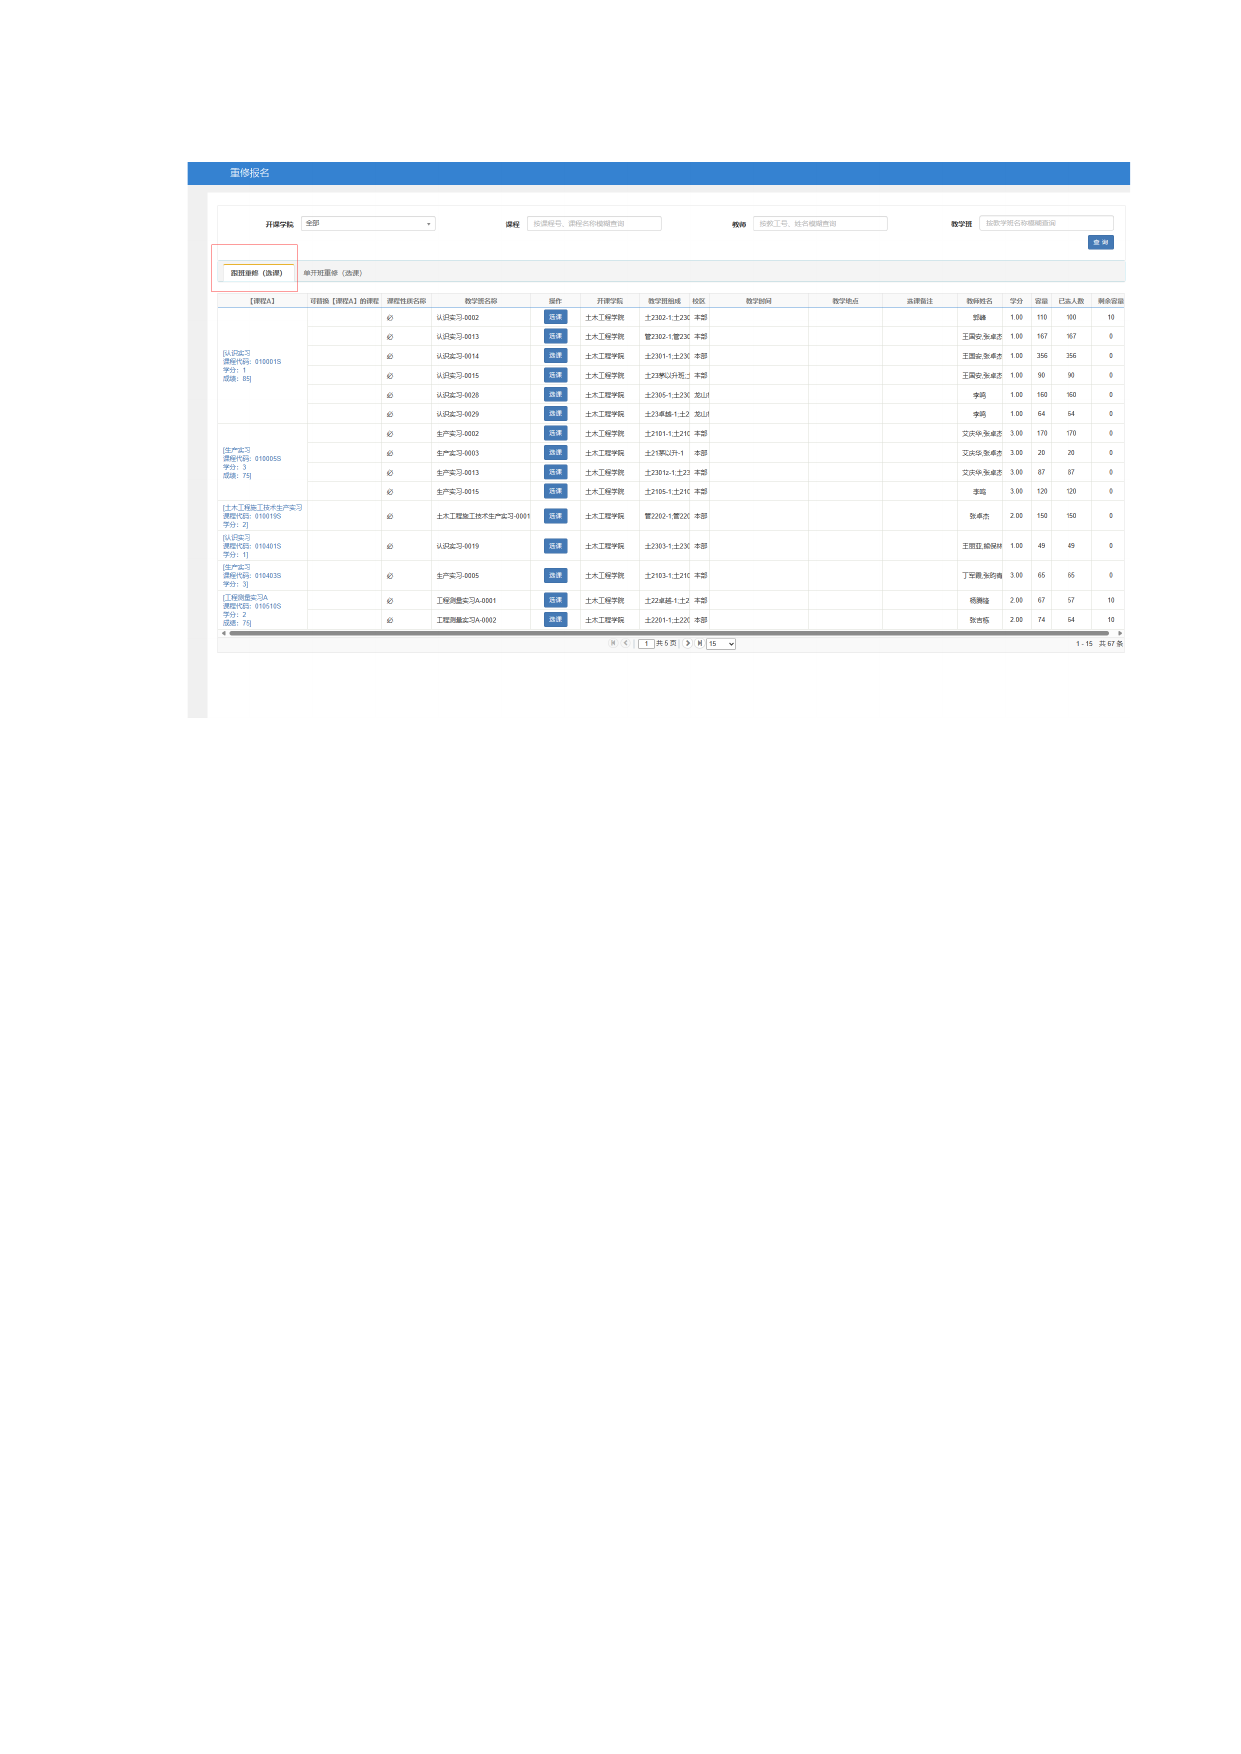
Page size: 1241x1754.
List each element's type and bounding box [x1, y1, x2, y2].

picture [187, 162, 1130, 718]
